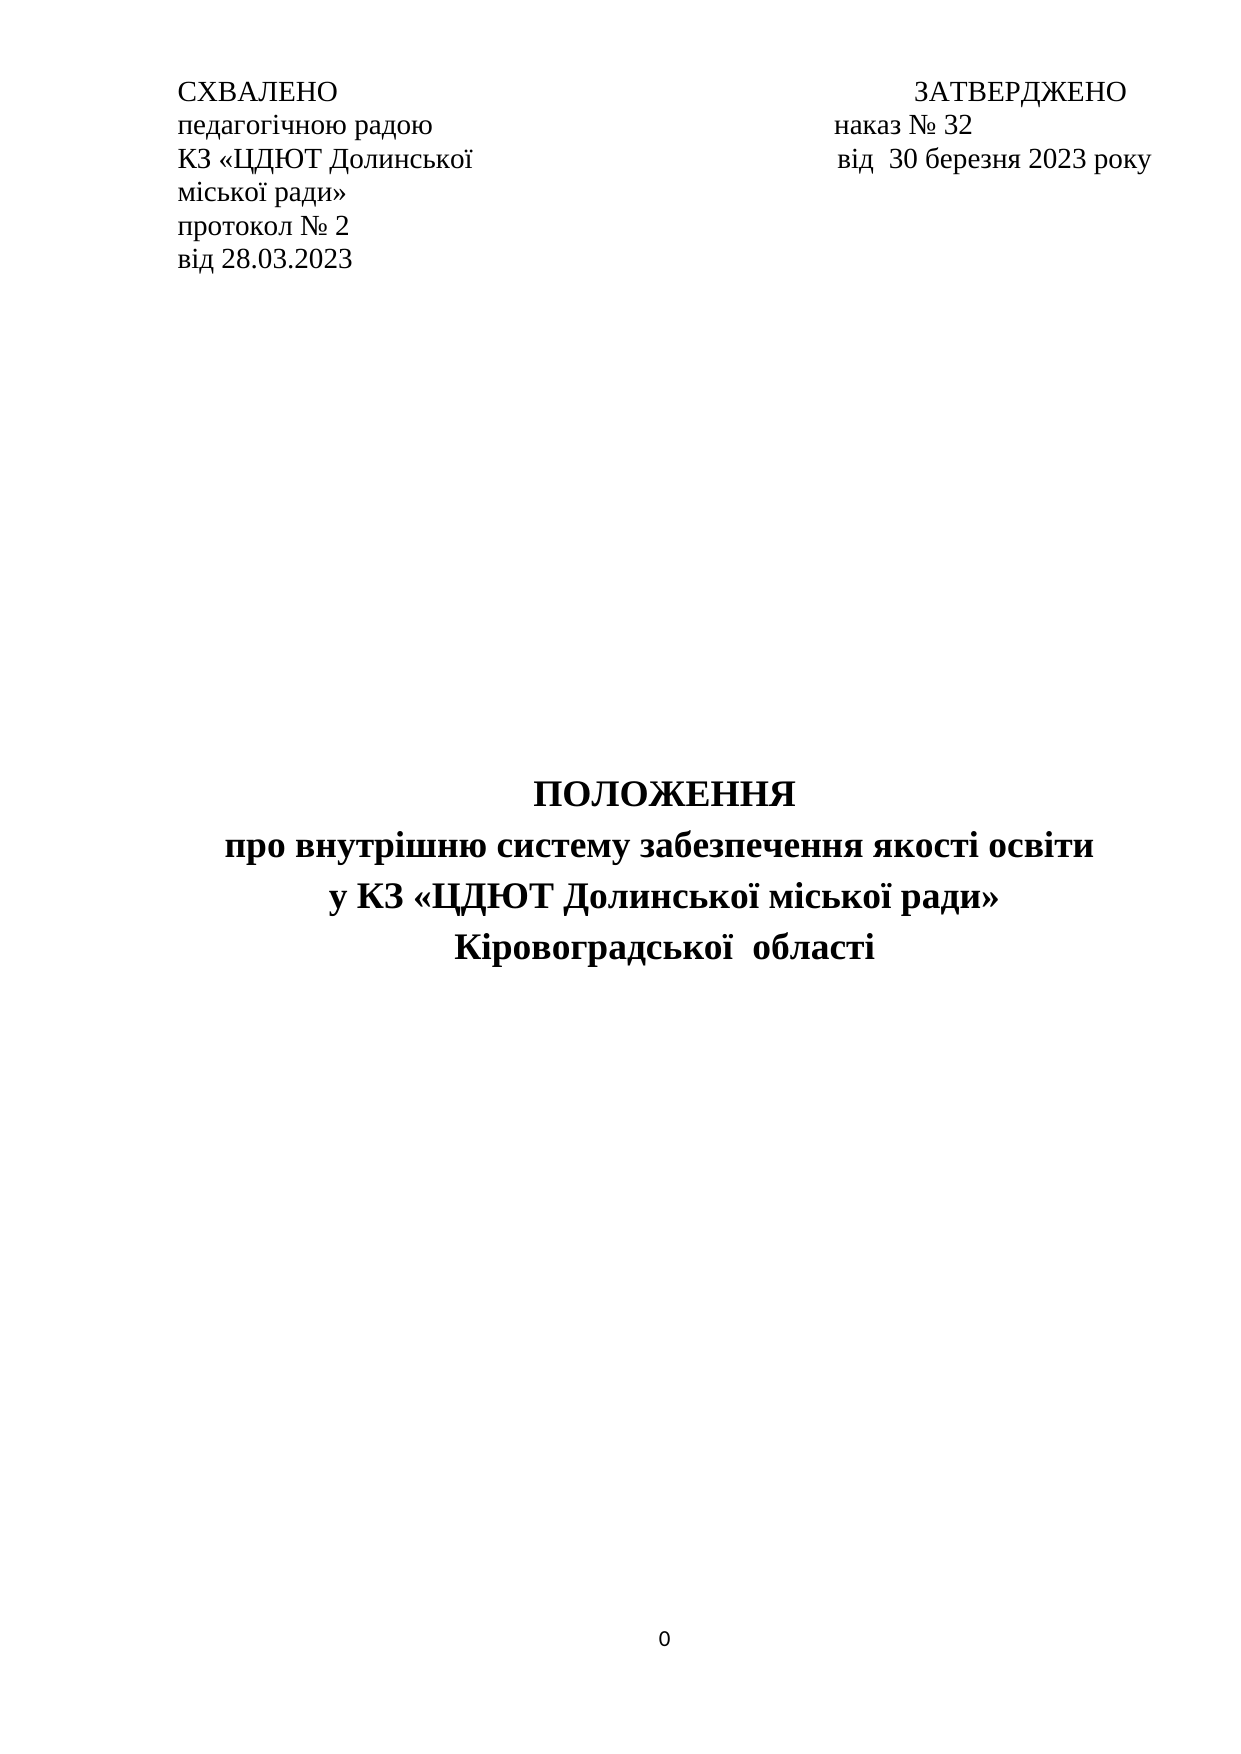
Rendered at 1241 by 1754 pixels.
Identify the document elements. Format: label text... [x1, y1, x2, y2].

text від 28.03.2023 [177, 242, 1152, 275]
text педагогічною радою наказ № 32 [177, 107, 1152, 141]
text СХВАЛЕНО ЗАТВЕРДЖЕНО [177, 74, 1152, 107]
text міської ради» [177, 174, 1152, 208]
text Кіровоградської області [177, 924, 1152, 967]
text протокол № 2 [177, 208, 1152, 242]
text у КЗ «ЦДЮТ Долинської міської ради» [177, 873, 1152, 916]
text ПОЛОЖЕННЯ [177, 771, 1152, 814]
text про внутрішню систему забезпечення якості освіти [177, 822, 1152, 865]
text КЗ «ЦДЮТ Долинської від 30 березня 2023 року [177, 141, 1152, 174]
